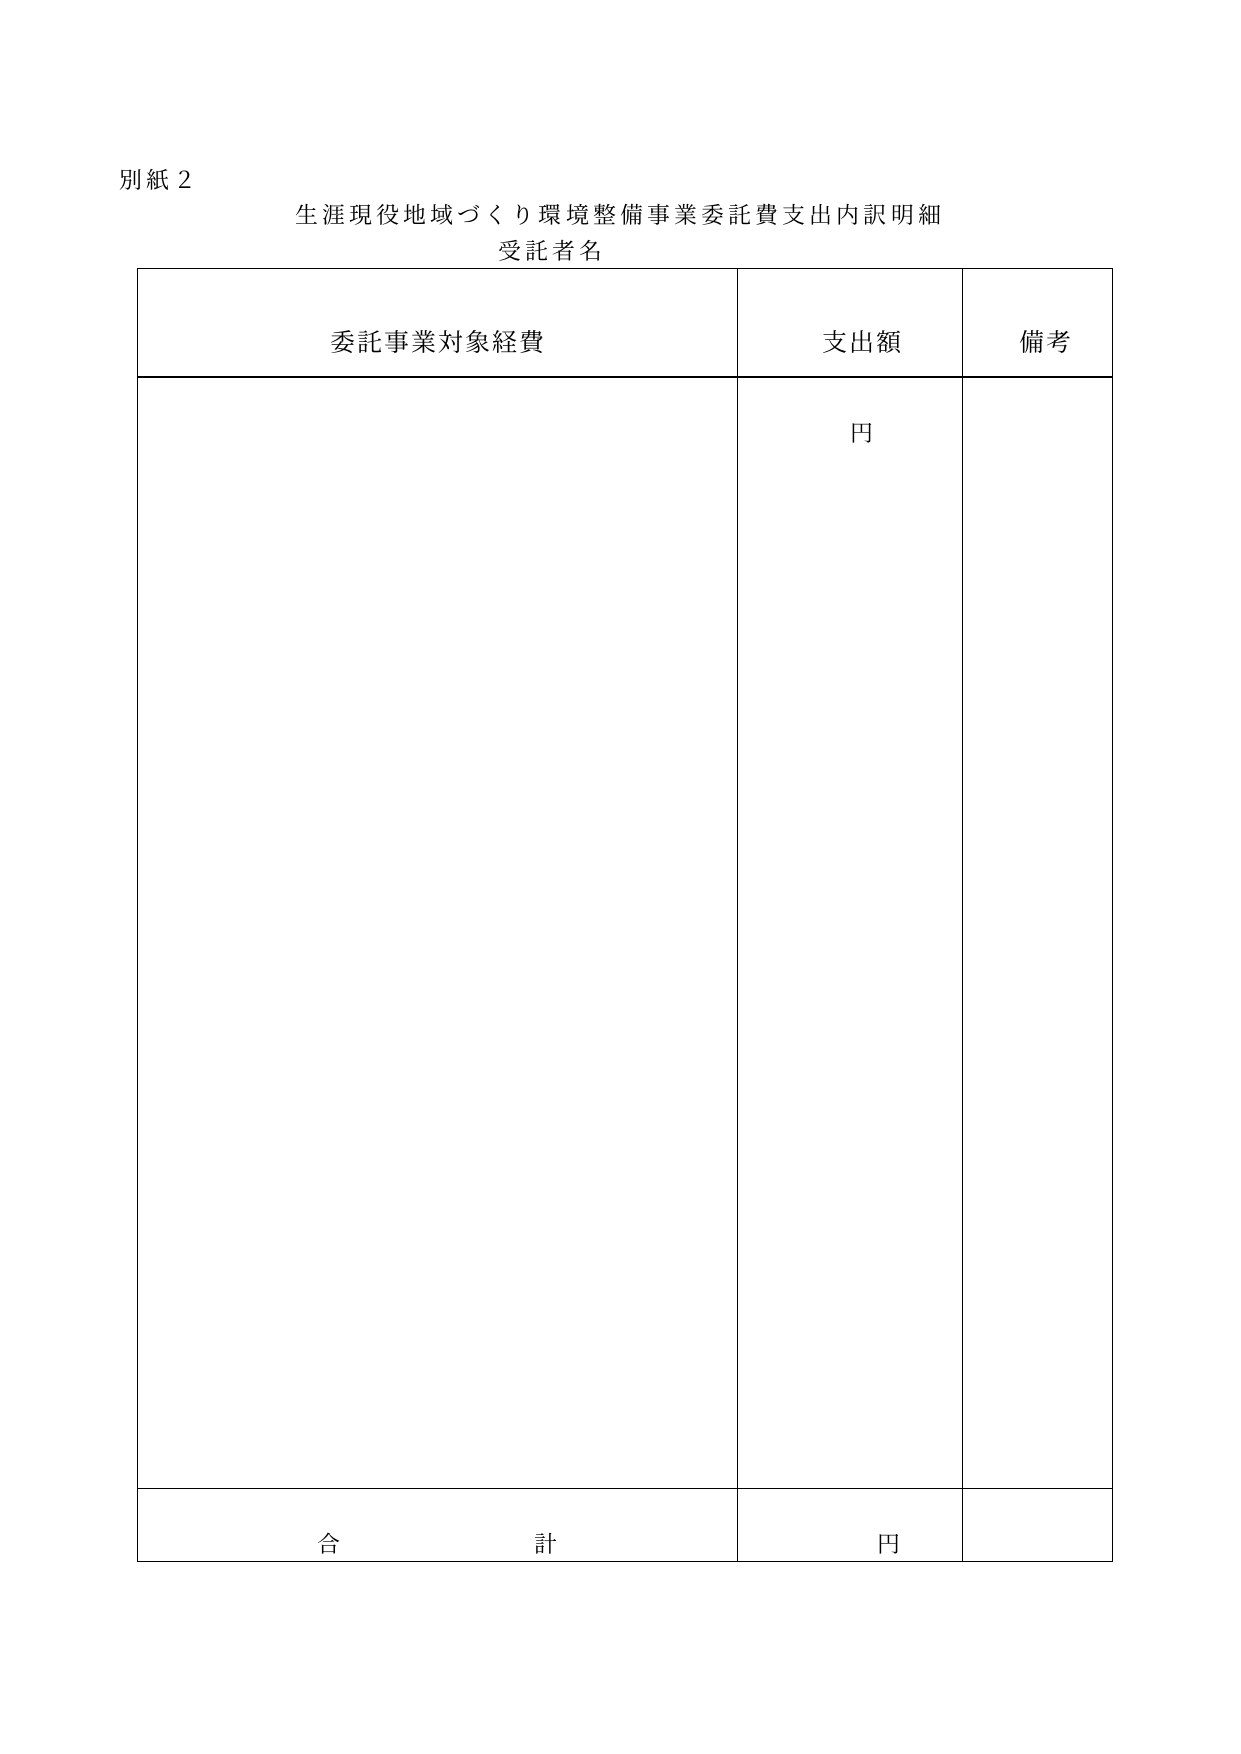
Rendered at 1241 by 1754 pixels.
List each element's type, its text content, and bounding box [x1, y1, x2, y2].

text 別紙２ [119, 160, 1121, 196]
table_cell [138, 378, 737, 1488]
table_cell [963, 1489, 1112, 1561]
table_header 委託事業対象経費 [138, 269, 737, 376]
table_cell 円 [738, 1489, 962, 1561]
table_header 備考 [963, 269, 1112, 376]
table_cell [963, 378, 1112, 1488]
table_header 支出額 [738, 269, 962, 376]
text 生涯現役地域づくり環境整備事業委託費支出内訳明細 [119, 196, 1121, 232]
text 受託者名 [119, 232, 1121, 268]
table_cell 円 [738, 378, 962, 1488]
table_cell 合 計 [138, 1489, 737, 1561]
